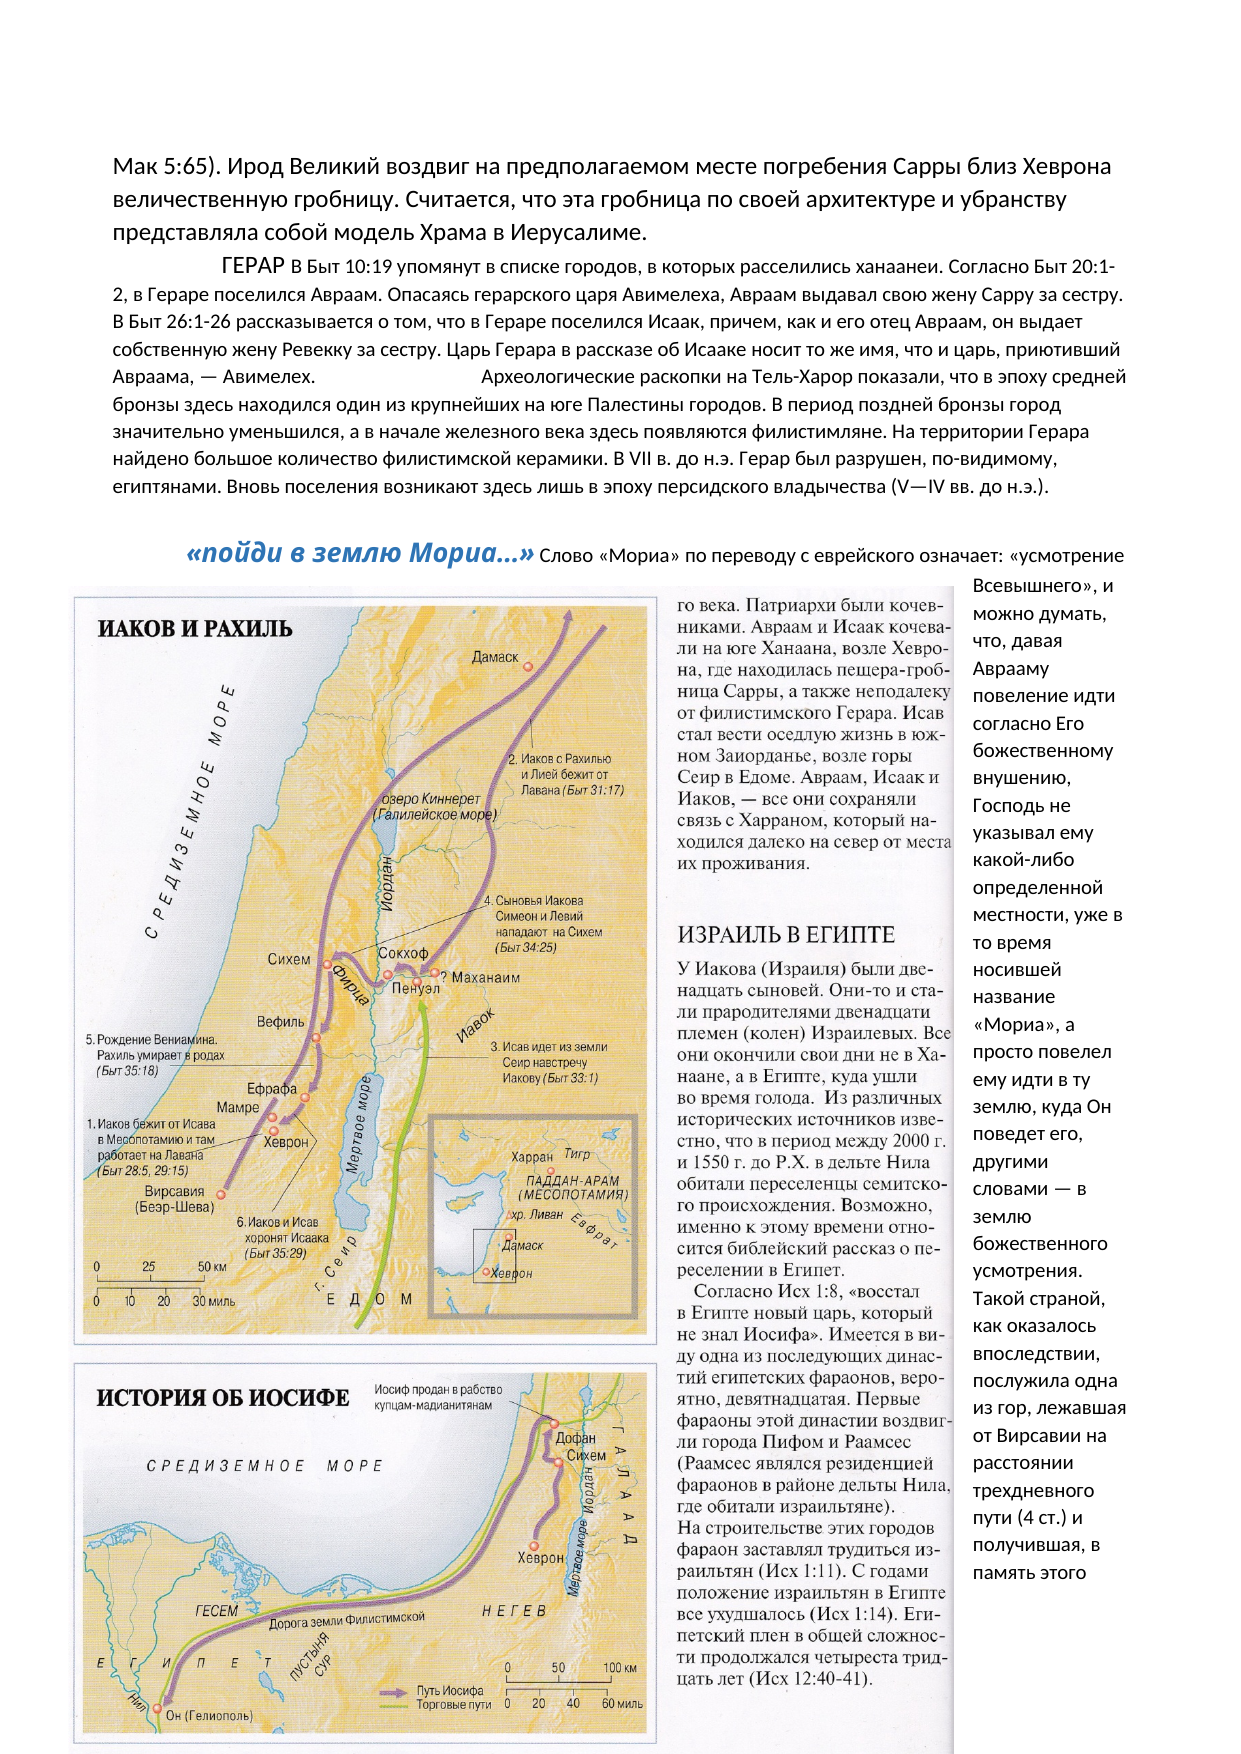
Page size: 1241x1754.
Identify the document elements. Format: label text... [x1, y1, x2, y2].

picture [68, 586, 954, 1754]
text ГЕРАР В Быт 10:19 упомянут в списке городов, в которых расселились ханаанеи. Согласно Быт 20:1-2, в Гераре поселился Авраам. Опасаясь герарского царя Авимелеха, Авраам выдавал свою жену Сарру за сестру. В Быт 26:1-26 рассказывается о том, что в Гераре поселился Исаак, причем, как и его отец Авраам, он выдает собственную жену Ревекку за сестру. Царь Герара в рассказе об Исааке носит то же имя, что и царь, приютивший Авраама, — Авимелех. Археологические раскопки на Тель-Харор показали, что в эпоху средней бронзы здесь находился один из крупнейших на юге Палестины городов. В период поздней бронзы город значительно уменьшился, а в начале железного века здесь появляются филистимляне. На территории Герара найдено большое количество филистимской керамики. В VII в. до н.э. Герар был разрушен, по-видимому, египтянами. Вновь поселения возникают здесь лишь в эпоху персидского владычества (V—IV вв. до н.э.). [112, 249, 1128, 498]
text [112, 150, 1128, 246]
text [112, 500, 1128, 1584]
